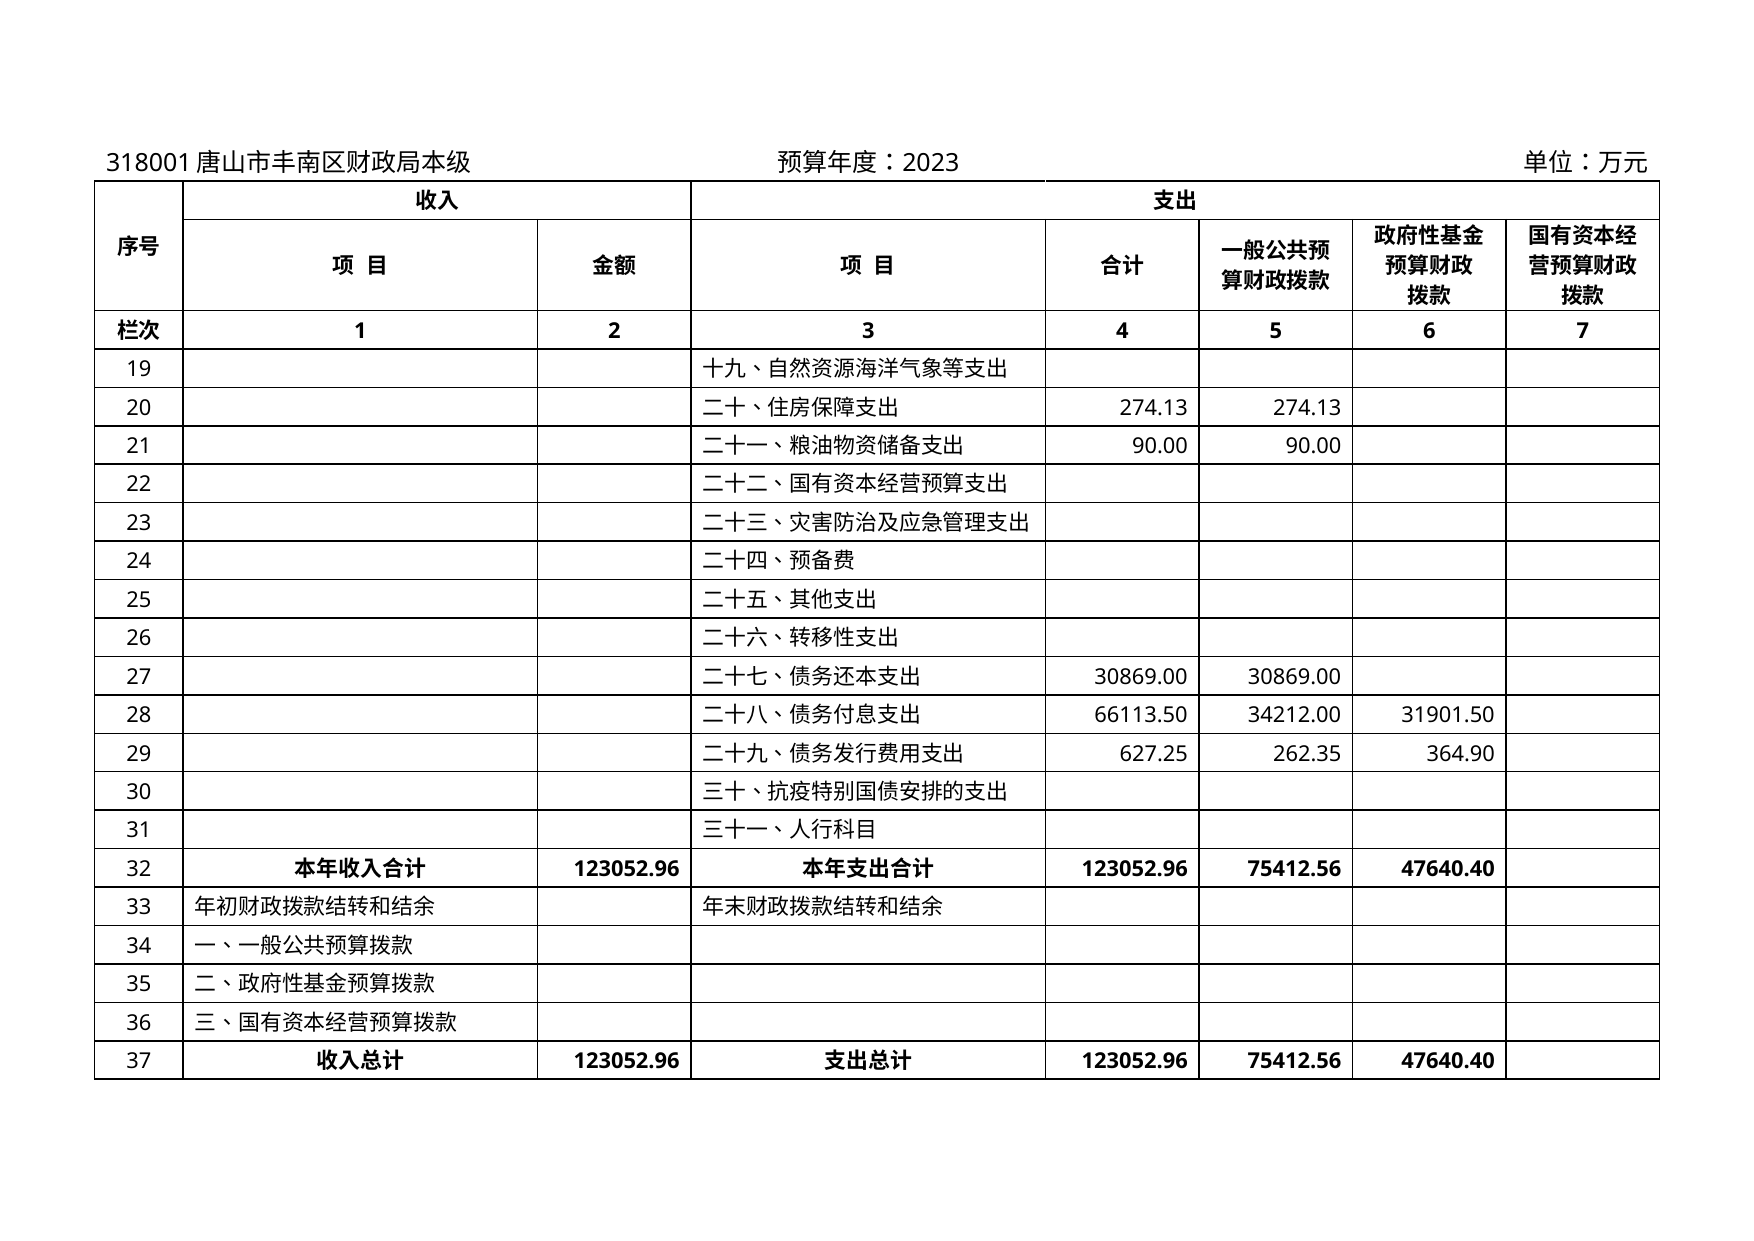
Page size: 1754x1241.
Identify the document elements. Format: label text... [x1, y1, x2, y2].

table_cell 36 [95, 1003, 182, 1040]
table_cell 35 [95, 965, 182, 1001]
table_cell 十九、自然资源海洋气象等支出 [692, 350, 1045, 386]
table_cell 123052.96 [538, 1042, 690, 1078]
table_cell [1200, 580, 1352, 617]
table_cell 123052.96 [1046, 849, 1198, 886]
table_cell [538, 542, 690, 579]
table_cell 25 [95, 580, 182, 617]
table_cell 1 [184, 311, 537, 348]
table_cell 262.35 [1200, 734, 1352, 771]
table_cell [184, 772, 537, 809]
table_cell 5 [1200, 311, 1352, 348]
table_cell 31901.50 [1353, 696, 1505, 732]
table_cell [1046, 503, 1198, 540]
table_cell 75412.56 [1200, 849, 1352, 886]
table_cell [1507, 1042, 1659, 1078]
table_cell [1200, 503, 1352, 540]
table_cell [538, 503, 690, 540]
table_cell 二十二、国有资本经营预算支出 [692, 465, 1045, 502]
table_cell 47640.40 [1353, 849, 1505, 886]
table_cell [1353, 542, 1505, 579]
table_cell [538, 926, 690, 963]
table_cell [184, 542, 537, 579]
table_cell 7 [1507, 311, 1659, 348]
table_cell [1353, 465, 1505, 502]
table_cell 二、政府性基金预算拨款 [184, 965, 537, 1001]
table_cell 国有资本经营预算财政拨款 [1507, 220, 1659, 309]
table_cell 28 [95, 696, 182, 732]
table_cell [1353, 388, 1505, 425]
table_cell 24 [95, 542, 182, 579]
table_cell [1353, 926, 1505, 963]
table_cell 29 [95, 734, 182, 771]
table_cell [1353, 772, 1505, 809]
table_cell [1046, 811, 1198, 848]
table_cell [1507, 734, 1659, 771]
table_cell [184, 388, 537, 425]
table_cell [1200, 1003, 1352, 1040]
table_cell [184, 503, 537, 540]
table_cell 二十六、转移性支出 [692, 619, 1045, 656]
table_cell 合计 [1046, 220, 1198, 309]
table_cell [1200, 542, 1352, 579]
table_cell 27 [95, 657, 182, 694]
table_cell 支出 [692, 182, 1659, 219]
table_cell [1507, 542, 1659, 579]
table_cell [1507, 811, 1659, 848]
table_cell [1353, 619, 1505, 656]
table_cell 年初财政拨款结转和结余 [184, 888, 537, 924]
table_cell [1353, 427, 1505, 463]
table_cell [538, 427, 690, 463]
table_cell [1200, 350, 1352, 386]
table_cell [1200, 926, 1352, 963]
table_cell 26 [95, 619, 182, 656]
table_cell 627.25 [1046, 734, 1198, 771]
table_cell 金额 [538, 220, 690, 309]
table_cell 政府性基金预算财政 拨款 [1353, 220, 1505, 309]
table_cell [538, 888, 690, 924]
table_cell [1507, 888, 1659, 924]
table_cell 22 [95, 465, 182, 502]
table_cell 二十九、债务发行费用支出 [692, 734, 1045, 771]
table_cell 34212.00 [1200, 696, 1352, 732]
table_cell 收入 [184, 182, 690, 219]
table_cell [1507, 696, 1659, 732]
table_cell 32 [95, 849, 182, 886]
table_cell [184, 465, 537, 502]
table_cell [1507, 350, 1659, 386]
table_cell [1507, 772, 1659, 809]
table_cell 项 目 [692, 220, 1045, 309]
table_cell [1507, 427, 1659, 463]
table_cell 90.00 [1200, 427, 1352, 463]
table_cell 收入总计 [184, 1042, 537, 1078]
table_cell [1046, 965, 1198, 1001]
table_cell 二十一、粮油物资储备支出 [692, 427, 1045, 463]
table_cell [1507, 503, 1659, 540]
table_cell 47640.40 [1353, 1042, 1505, 1078]
table_cell [538, 657, 690, 694]
table_cell 序号 [95, 182, 182, 309]
table_cell 33 [95, 888, 182, 924]
table_cell [1507, 657, 1659, 694]
table_cell 一、一般公共预算拨款 [184, 926, 537, 963]
table_cell [1200, 619, 1352, 656]
table_cell [1507, 580, 1659, 617]
table_cell 6 [1353, 311, 1505, 348]
table_cell [692, 965, 1045, 1001]
table_cell 19 [95, 350, 182, 386]
table_cell [1046, 580, 1198, 617]
table_cell 三十一、人行科目 [692, 811, 1045, 848]
table_cell 23 [95, 503, 182, 540]
table_cell 一般公共预算财政拨款 [1200, 220, 1352, 309]
table_cell [1046, 350, 1198, 386]
table_cell [1200, 811, 1352, 848]
table_header 318001唐山市丰南区财政局本级 [95, 143, 690, 180]
table_cell [538, 388, 690, 425]
table_cell [1353, 503, 1505, 540]
table_cell 31 [95, 811, 182, 848]
table_cell [1353, 657, 1505, 694]
table_cell 支出总计 [692, 1042, 1045, 1078]
table_cell [1046, 772, 1198, 809]
table_cell 二十四、预备费 [692, 542, 1045, 579]
table_cell 三、国有资本经营预算拨款 [184, 1003, 537, 1040]
table_cell 4 [1046, 311, 1198, 348]
table_cell [1200, 965, 1352, 1001]
table_cell [1353, 965, 1505, 1001]
table_cell [1353, 580, 1505, 617]
table_cell [1507, 619, 1659, 656]
table_cell [1046, 542, 1198, 579]
table_cell 二十三、灾害防治及应急管理支出 [692, 503, 1045, 540]
table_cell 项 目 [184, 220, 537, 309]
table_cell [1507, 965, 1659, 1001]
table_cell [692, 1003, 1045, 1040]
table_cell 66113.50 [1046, 696, 1198, 732]
table_header 预算年度：2023 [692, 143, 1045, 180]
table_cell [538, 772, 690, 809]
table_cell [1507, 388, 1659, 425]
table_cell [184, 811, 537, 848]
table_cell [1507, 465, 1659, 502]
table_cell 30 [95, 772, 182, 809]
table_header 单位：万元 [1046, 143, 1659, 180]
table_cell [538, 811, 690, 848]
table_cell 本年支出合计 [692, 849, 1045, 886]
table_cell [538, 619, 690, 656]
table_cell 30869.00 [1046, 657, 1198, 694]
table_cell [1507, 1003, 1659, 1040]
table_cell 本年收入合计 [184, 849, 537, 886]
table_cell [184, 696, 537, 732]
table_cell [1353, 888, 1505, 924]
table_cell 21 [95, 427, 182, 463]
table_cell 37 [95, 1042, 182, 1078]
table_cell [1353, 350, 1505, 386]
table_cell [1046, 888, 1198, 924]
table_cell 30869.00 [1200, 657, 1352, 694]
table_cell [184, 657, 537, 694]
table_cell [538, 465, 690, 502]
table_cell 二十五、其他支出 [692, 580, 1045, 617]
table_cell 3 [692, 311, 1045, 348]
table_cell [692, 926, 1045, 963]
table_cell 2 [538, 311, 690, 348]
table_cell 二十、住房保障支出 [692, 388, 1045, 425]
table_cell 栏次 [95, 311, 182, 348]
table_cell [538, 965, 690, 1001]
table_cell 20 [95, 388, 182, 425]
table_cell 二十八、债务付息支出 [692, 696, 1045, 732]
table_cell [1200, 772, 1352, 809]
table_cell [1046, 926, 1198, 963]
table_cell [1200, 465, 1352, 502]
table_cell 274.13 [1200, 388, 1352, 425]
table_cell 75412.56 [1200, 1042, 1352, 1078]
table_cell [184, 427, 537, 463]
table_cell [184, 350, 537, 386]
table_cell 34 [95, 926, 182, 963]
table_cell 364.90 [1353, 734, 1505, 771]
table_cell [1046, 619, 1198, 656]
table_cell [538, 696, 690, 732]
table_cell [1507, 926, 1659, 963]
table_cell [538, 580, 690, 617]
table_cell 年末财政拨款结转和结余 [692, 888, 1045, 924]
table_cell 274.13 [1046, 388, 1198, 425]
table_cell [1200, 888, 1352, 924]
table_cell [184, 734, 537, 771]
table_cell [1046, 1003, 1198, 1040]
table_cell [1046, 465, 1198, 502]
table_cell [538, 1003, 690, 1040]
table_cell [1353, 811, 1505, 848]
table_cell [538, 734, 690, 771]
table_cell 123052.96 [1046, 1042, 1198, 1078]
table_cell [1353, 1003, 1505, 1040]
table_cell 二十七、债务还本支出 [692, 657, 1045, 694]
table_cell 三十、抗疫特别国债安排的支出 [692, 772, 1045, 809]
table_cell [184, 619, 537, 656]
table_cell 90.00 [1046, 427, 1198, 463]
table_cell [1507, 849, 1659, 886]
table_cell 123052.96 [538, 849, 690, 886]
table_cell [184, 580, 537, 617]
table_cell [538, 350, 690, 386]
